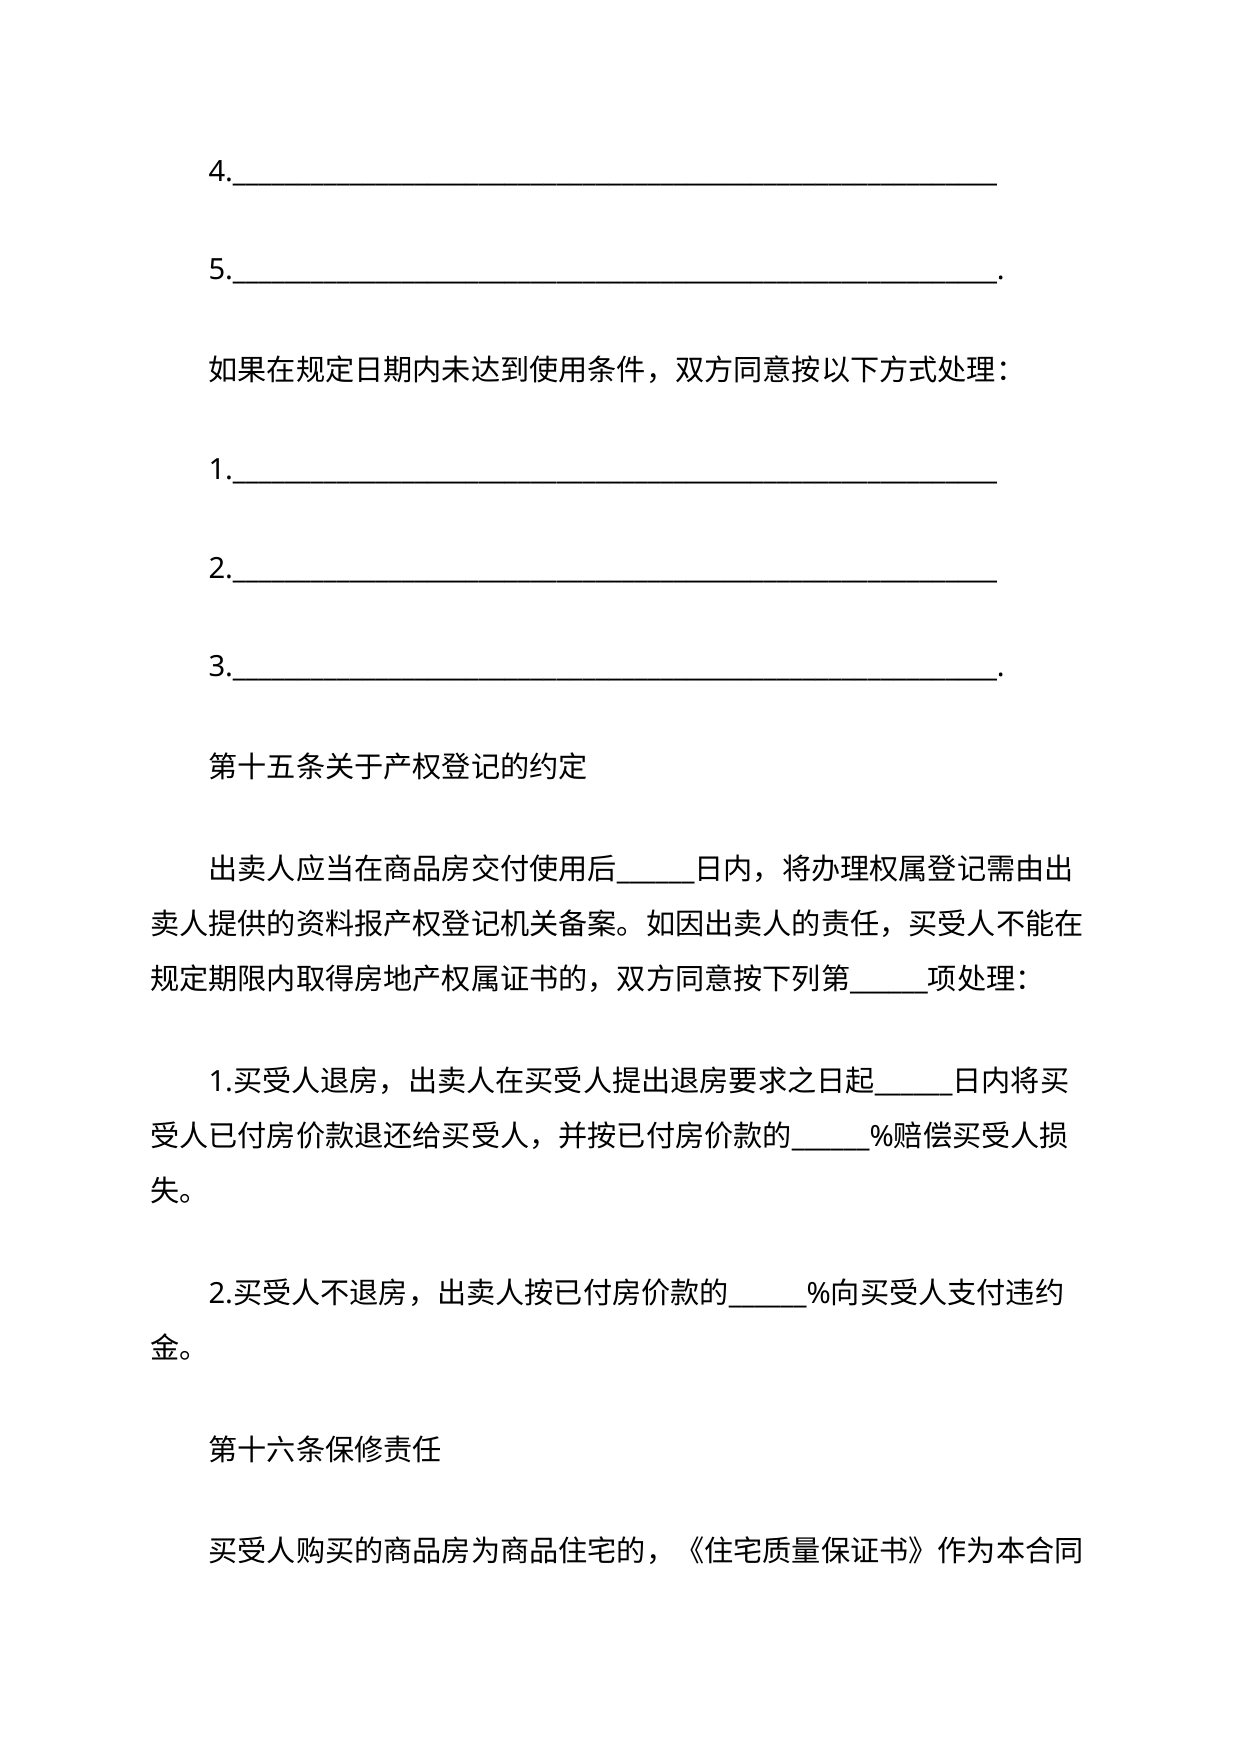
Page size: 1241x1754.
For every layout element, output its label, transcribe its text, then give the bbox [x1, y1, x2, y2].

text 1.买受人退房，出卖人在买受人提出退房要求之日起______日内将买受人已付房价款退还给买受人，并按已付房价款的______%赔偿买受人损失。 [150, 1058, 1090, 1210]
text 第十六条保修责任 [150, 1426, 1090, 1468]
text 2.___________________________________________________________ [150, 547, 1090, 587]
text 2.买受人不退房，出卖人按已付房价款的______%向买受人支付违约金。 [150, 1269, 1090, 1367]
text 4.___________________________________________________________ [150, 150, 1090, 190]
text 1.___________________________________________________________ [150, 449, 1090, 488]
text 第十五条关于产权登记的约定 [150, 744, 1090, 786]
text 如果在规定日期内未达到使用条件，双方同意按以下方式处理： [150, 347, 1090, 389]
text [150, 1528, 1090, 1570]
text 3.___________________________________________________________. [150, 646, 1090, 685]
text 出卖人应当在商品房交付使用后______日内，将办理权属登记需由出卖人提供的资料报产权登记机关备案。如因出卖人的责任，买受人不能在规定期限内取得房地产权属证书的，双方同意按下列第______项处理： [150, 846, 1090, 998]
text 5.___________________________________________________________. [150, 248, 1090, 288]
